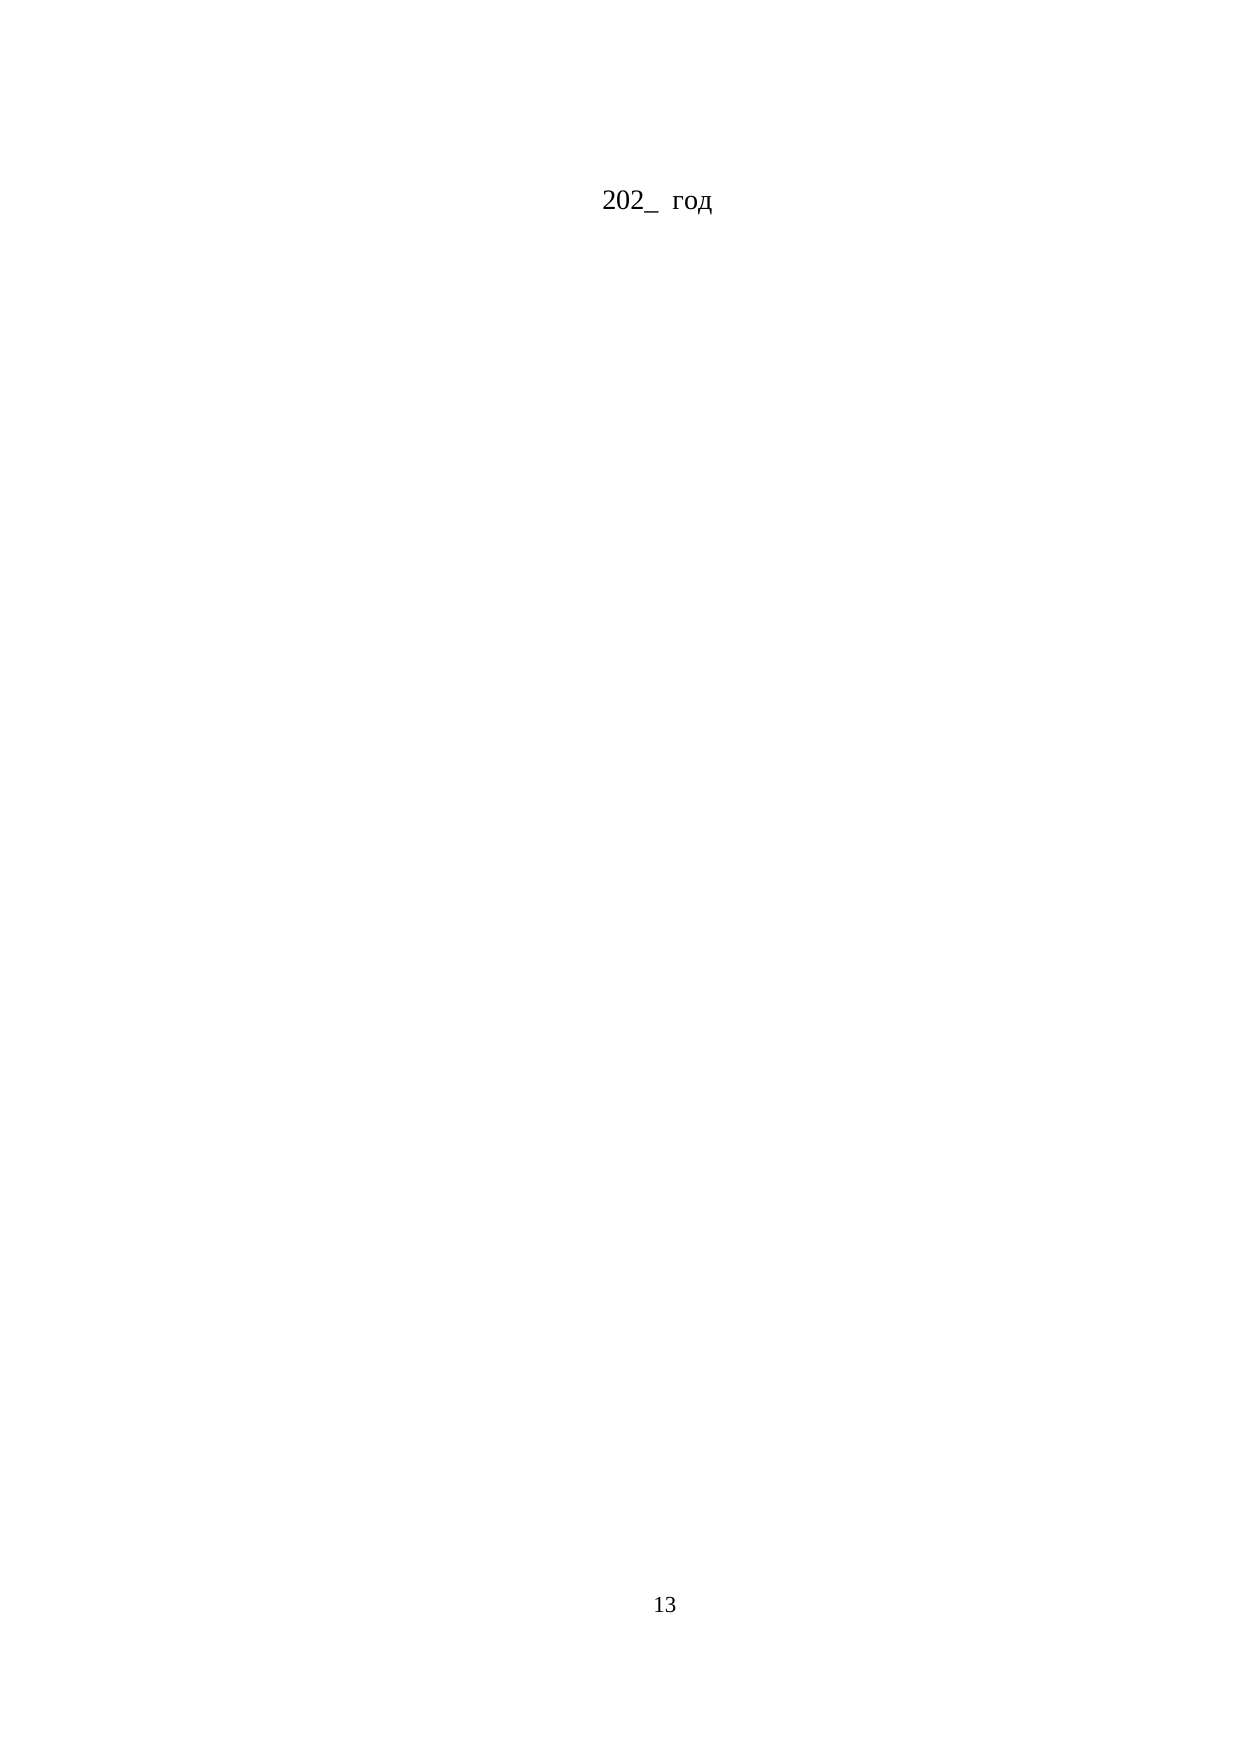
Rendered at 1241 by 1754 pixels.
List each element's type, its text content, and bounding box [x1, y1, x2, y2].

text 202_ год [162, 183, 1152, 215]
